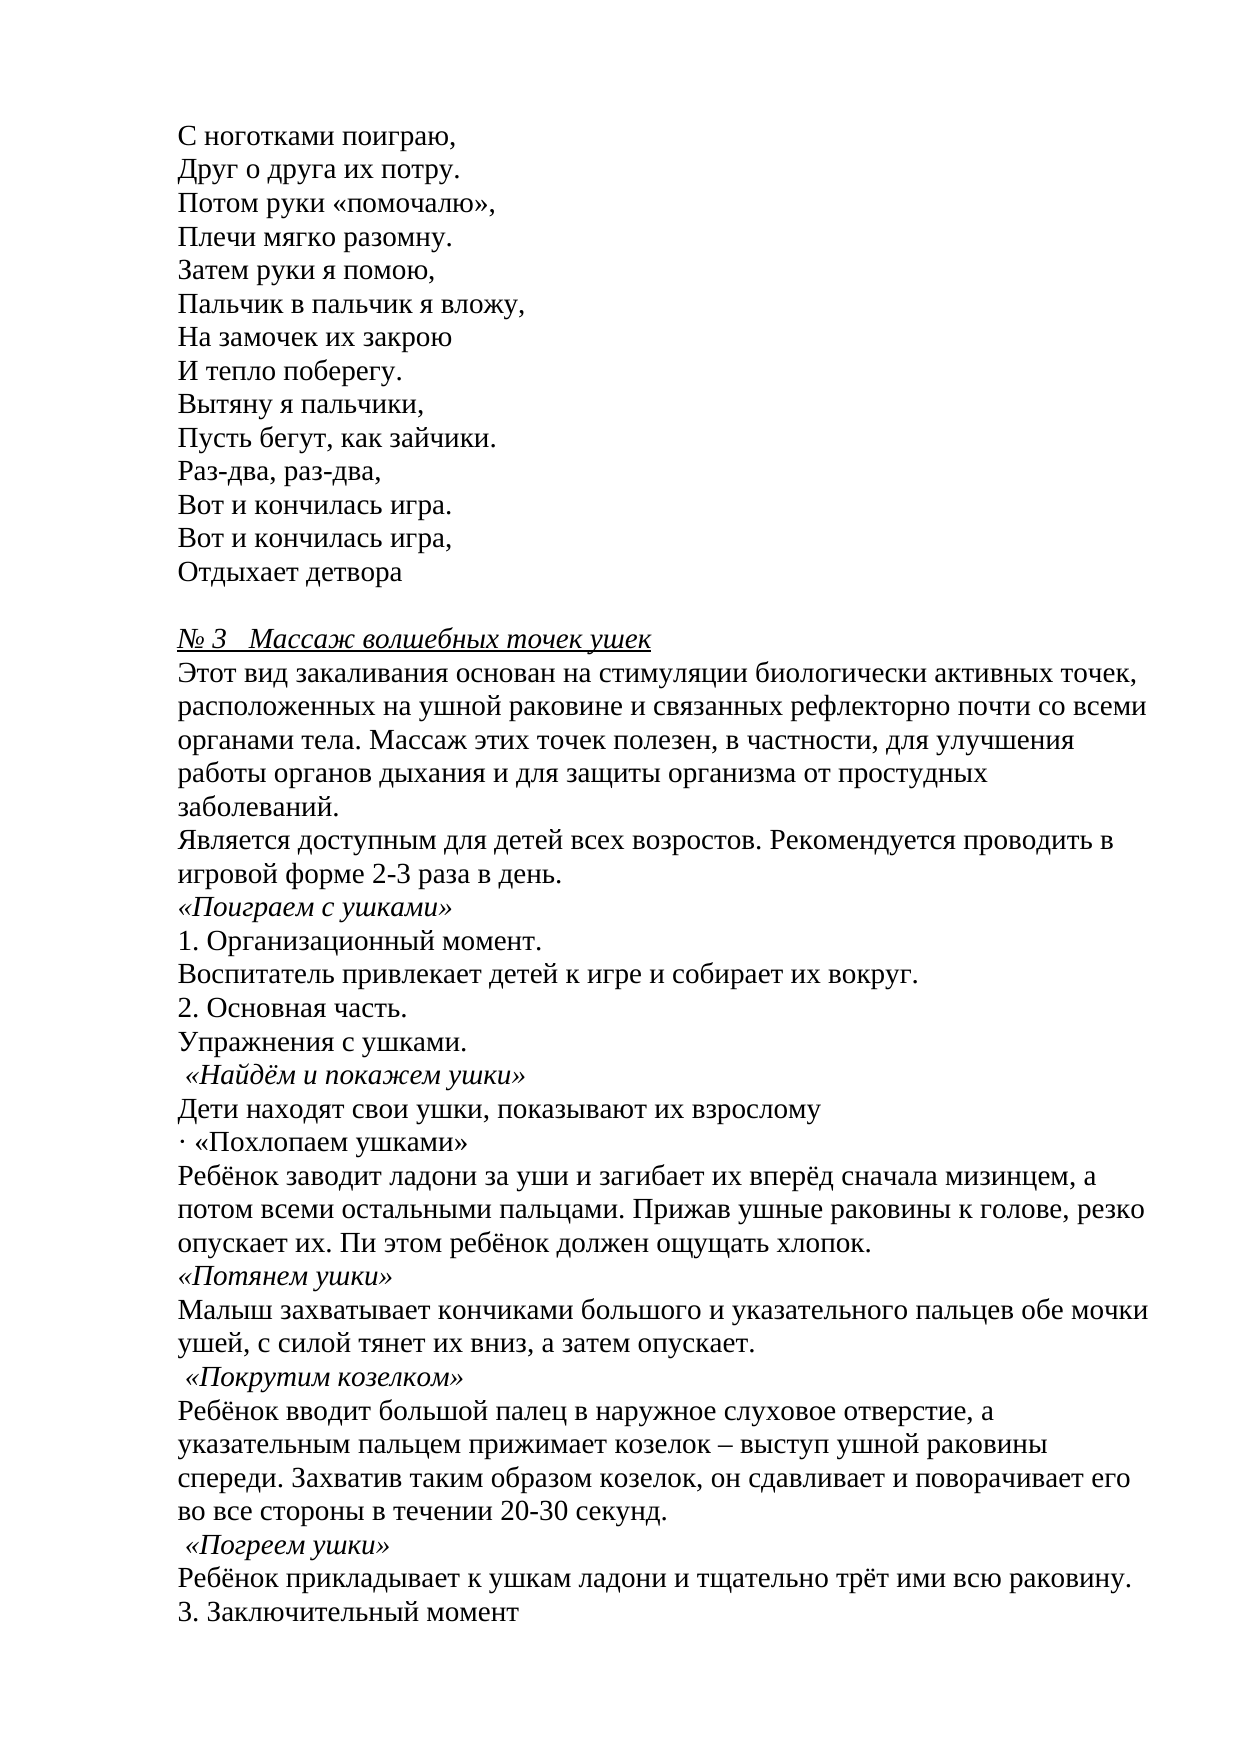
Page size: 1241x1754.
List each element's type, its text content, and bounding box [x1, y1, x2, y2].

text № 3 Массаж волшебных точек ушек [177, 621, 1152, 655]
text Этот вид закаливания основан на стимуляции биологически активных точек, расположенных на ушной раковине и связанных рефлекторно почти со всеми органами тела. Массаж этих точек полезен, в частности, для улучшения работы органов дыхания и для защиты организма от простудных заболеваний. [177, 655, 1152, 822]
text 2. Основная часть. [177, 990, 1152, 1024]
text Ребёнок прикладывает к ушкам ладони и тщательно трёт ими всю раковину. [177, 1560, 1152, 1594]
text Ребёнок заводит ладони за уши и загибает их вперёд сначала мизинцем, а потом всеми остальными пальцами. Прижав ушные раковины к голове, резко опускает их. Пи этом ребёнок должен ощущать хлопок. [177, 1158, 1152, 1258]
text Является доступным для детей всех возростов. Рекомендуется проводить в игровой форме 2-3 раза в день. [177, 822, 1152, 889]
text Малыш захватывает кончиками большого и указательного пальцев обе мочки ушей, с силой тянет их вниз, а затем опускает. [177, 1292, 1152, 1359]
text Дети находят свои ушки, показывают их взрослому [177, 1091, 1152, 1124]
text Ребёнок вводит большой палец в наружное слуховое отверстие, а указательным пальцем прижимает козелок – выступ ушной раковины спереди. Захватив таким образом козелок, он сдавливает и поворачивает его во все стороны в течении 20-30 секунд. [177, 1393, 1152, 1527]
text «Потянем ушки» [177, 1258, 1152, 1292]
text «Погреем ушки» [177, 1527, 1152, 1560]
text · «Похлопаем ушками» [177, 1124, 1152, 1158]
text «Поиграем с ушками» [177, 889, 1152, 923]
text «Покрутим козелком» [177, 1359, 1152, 1393]
text 1. Организационный момент. [177, 923, 1152, 957]
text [177, 118, 1152, 588]
text Упражнения с ушками. [177, 1024, 1152, 1057]
text Воспитатель привлекает детей к игре и собирает их вокруг. [177, 957, 1152, 990]
text 3. Заключительный момент [177, 1594, 1152, 1627]
text «Найдём и покажем ушки» [177, 1057, 1152, 1091]
